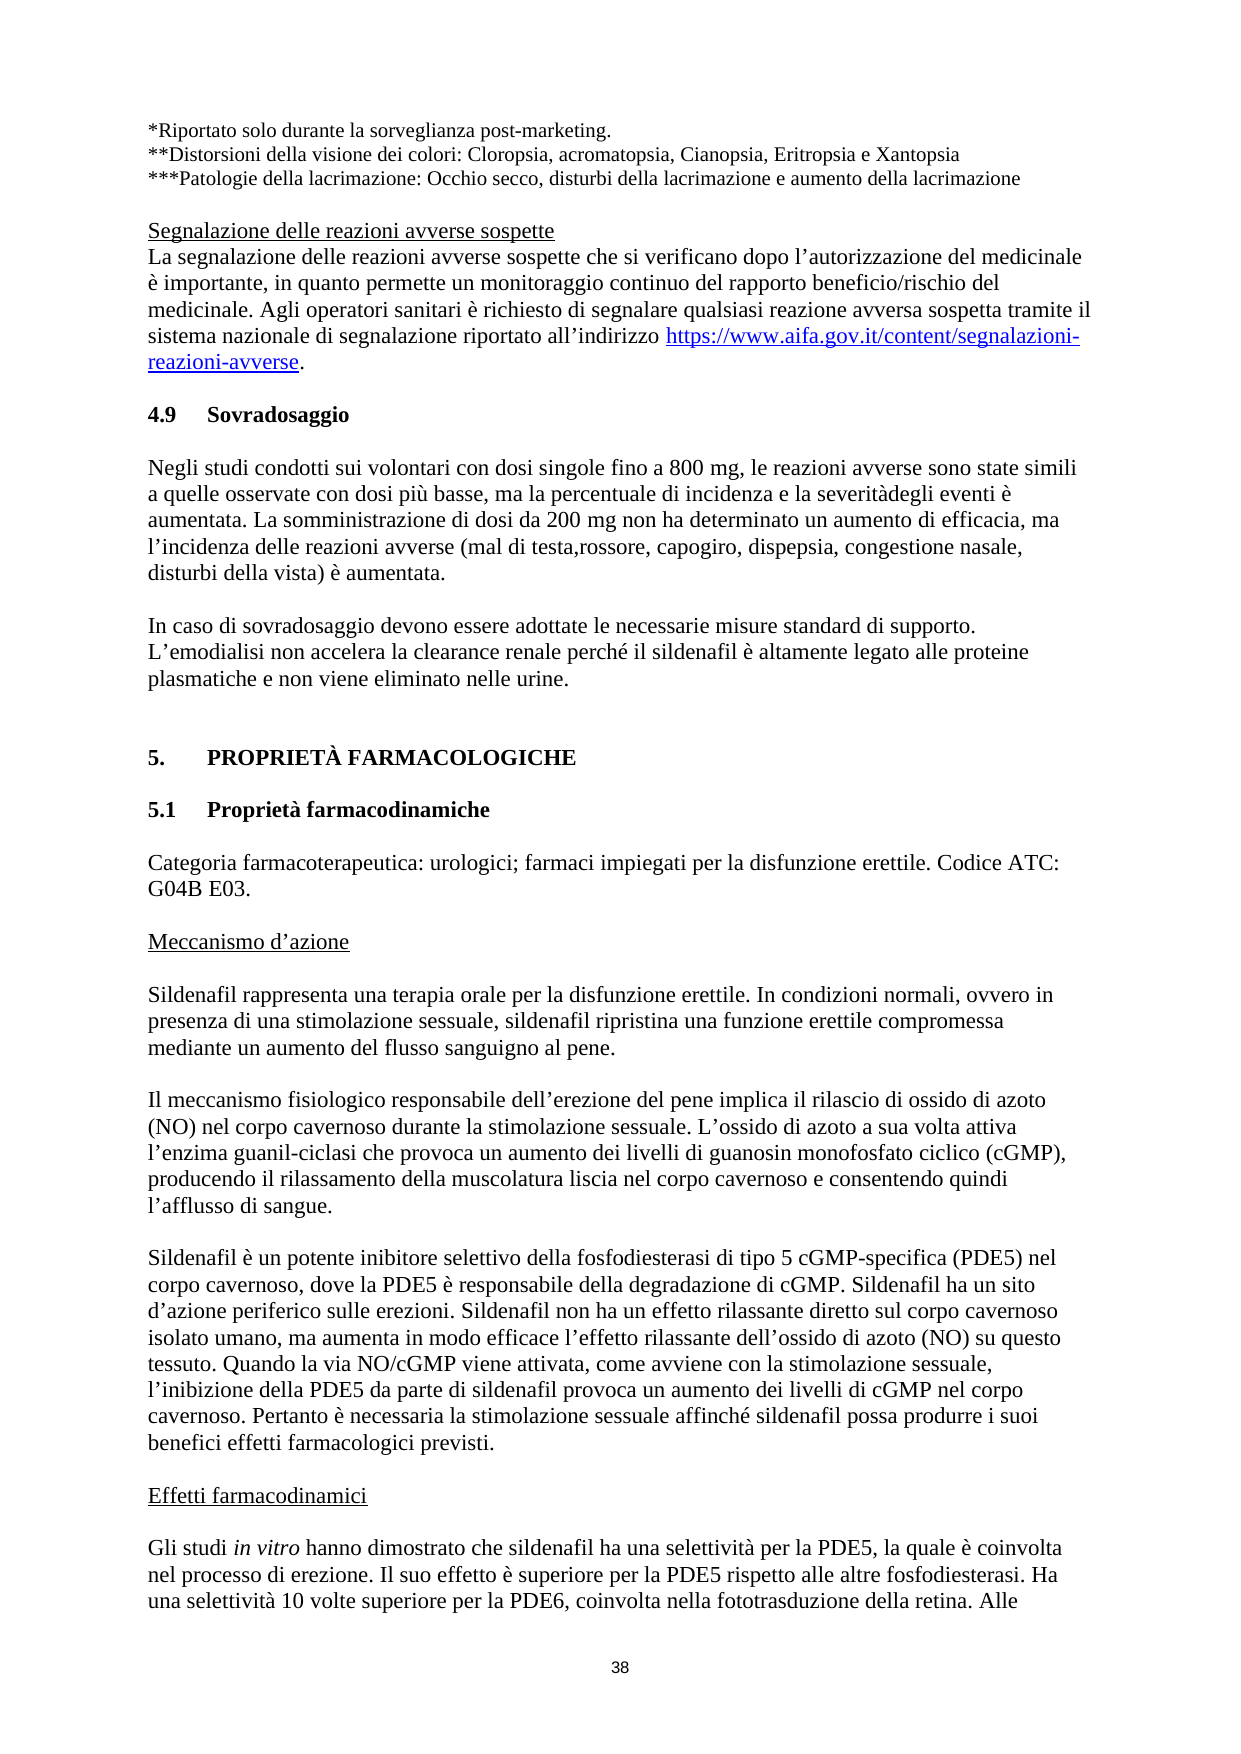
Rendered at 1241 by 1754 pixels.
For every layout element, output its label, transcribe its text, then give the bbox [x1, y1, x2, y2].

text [148, 1534, 1092, 1613]
text La segnalazione delle reazioni avverse sospette che si verificano dopo l’autorizzazione del medicinale è importante, in quanto permette un monitoraggio continuo del rapporto beneficio/rischio del medicinale. Agli operatori sanitari è richiesto di segnalare qualsiasi reazione avversa sospetta tramite il sistema nazionale di segnalazione riportato all’indirizzo https://www.aifa.gov.it/content/segnalazioni-reazioni-avverse. [148, 243, 1092, 375]
text Sildenafil rappresenta una terapia orale per la disfunzione erettile. In condizioni normali, ovvero in presenza di una stimolazione sessuale, sildenafil ripristina una funzione erettile compromessa mediante un aumento del flusso sanguigno al pene. [148, 981, 1092, 1060]
text 5. PROPRIETÀ FARMACOLOGICHE [148, 744, 1092, 770]
text Segnalazione delle reazioni avverse sospette [148, 217, 1092, 243]
text *Riportato solo durante la sorveglianza post-marketing. [148, 118, 1092, 142]
text Negli studi condotti sui volontari con dosi singole fino a 800 mg, le reazioni avverse sono state simili a quelle osservate con dosi più basse, ma la percentuale di incidenza e la severitàdegli eventi è aumentata. La somministrazione di dosi da 200 mg non ha determinato un aumento di efficacia, ma l’incidenza delle reazioni avverse (mal di testa,rossore, capogiro, dispepsia, congestione nasale, disturbi della vista) è aumentata. [148, 454, 1092, 586]
text Effetti farmacodinamici [148, 1482, 1092, 1508]
text 5.1 Proprietà farmacodinamiche [148, 796, 1092, 823]
text Meccanismo d’azione [148, 928, 1092, 954]
text ***Patologie della lacrimazione: Occhio secco, disturbi della lacrimazione e aumento della lacrimazione [148, 166, 1092, 190]
text **Distorsioni della visione dei colori: Cloropsia, acromatopsia, Cianopsia, Eritropsia e Xantopsia [148, 142, 1092, 166]
text Sildenafil è un potente inibitore selettivo della fosfodiesterasi di tipo 5 cGMP-specifica (PDE5) nel corpo cavernoso, dove la PDE5 è responsabile della degradazione di cGMP. Sildenafil ha un sito d’azione periferico sulle erezioni. Sildenafil non ha un effetto rilassante diretto sul corpo cavernoso isolato umano, ma aumenta in modo efficace l’effetto rilassante dell’ossido di azoto (NO) su questo tessuto. Quando la via NO/cGMP viene attivata, come avviene con la stimolazione sessuale, l’inibizione della PDE5 da parte di sildenafil provoca un aumento dei livelli di cGMP nel corpo cavernoso. Pertanto è necessaria la stimolazione sessuale affinché sildenafil possa produrre i suoi benefici effetti farmacologici previsti. [148, 1244, 1092, 1455]
text Il meccanismo fisiologico responsabile dell’erezione del pene implica il rilascio di ossido di azoto (NO) nel corpo cavernoso durante la stimolazione sessuale. L’ossido di azoto a sua volta attiva l’enzima guanil-ciclasi che provoca un aumento dei livelli di guanosin monofosfato ciclico (cGMP), producendo il rilassamento della muscolatura liscia nel corpo cavernoso e consentendo quindi l’afflusso di sangue. [148, 1086, 1092, 1218]
text Categoria farmacoterapeutica: urologici; farmaci impiegati per la disfunzione erettile. Codice ATC: G04B E03. [148, 849, 1092, 902]
text In caso di sovradosaggio devono essere adottate le necessarie misure standard di supporto. L’emodialisi non accelera la clearance renale perché il sildenafil è altamente legato alle proteine plasmatiche e non viene eliminato nelle urine. [148, 612, 1092, 691]
text 4.9 Sovradosaggio [148, 401, 1092, 427]
